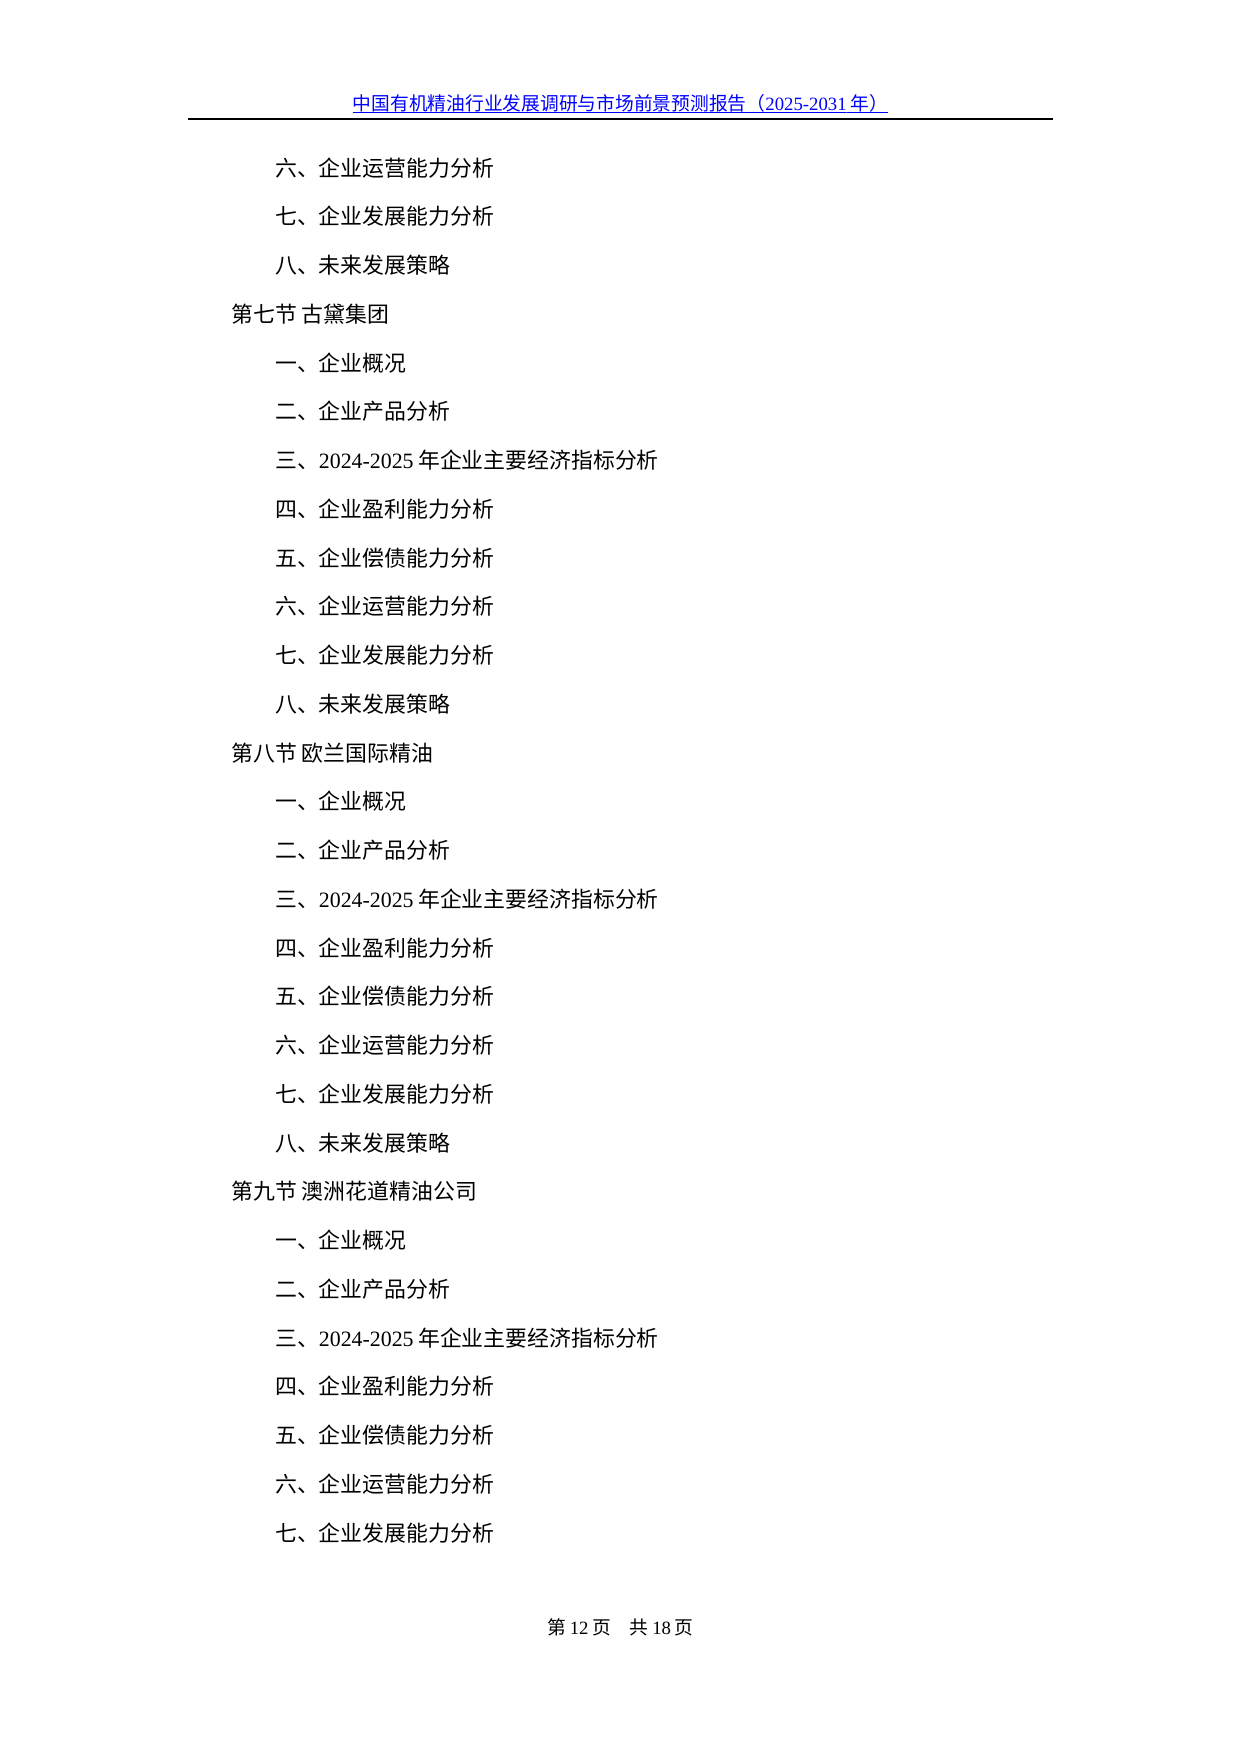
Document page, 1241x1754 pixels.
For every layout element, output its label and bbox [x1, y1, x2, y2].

text [187, 150, 1053, 1548]
